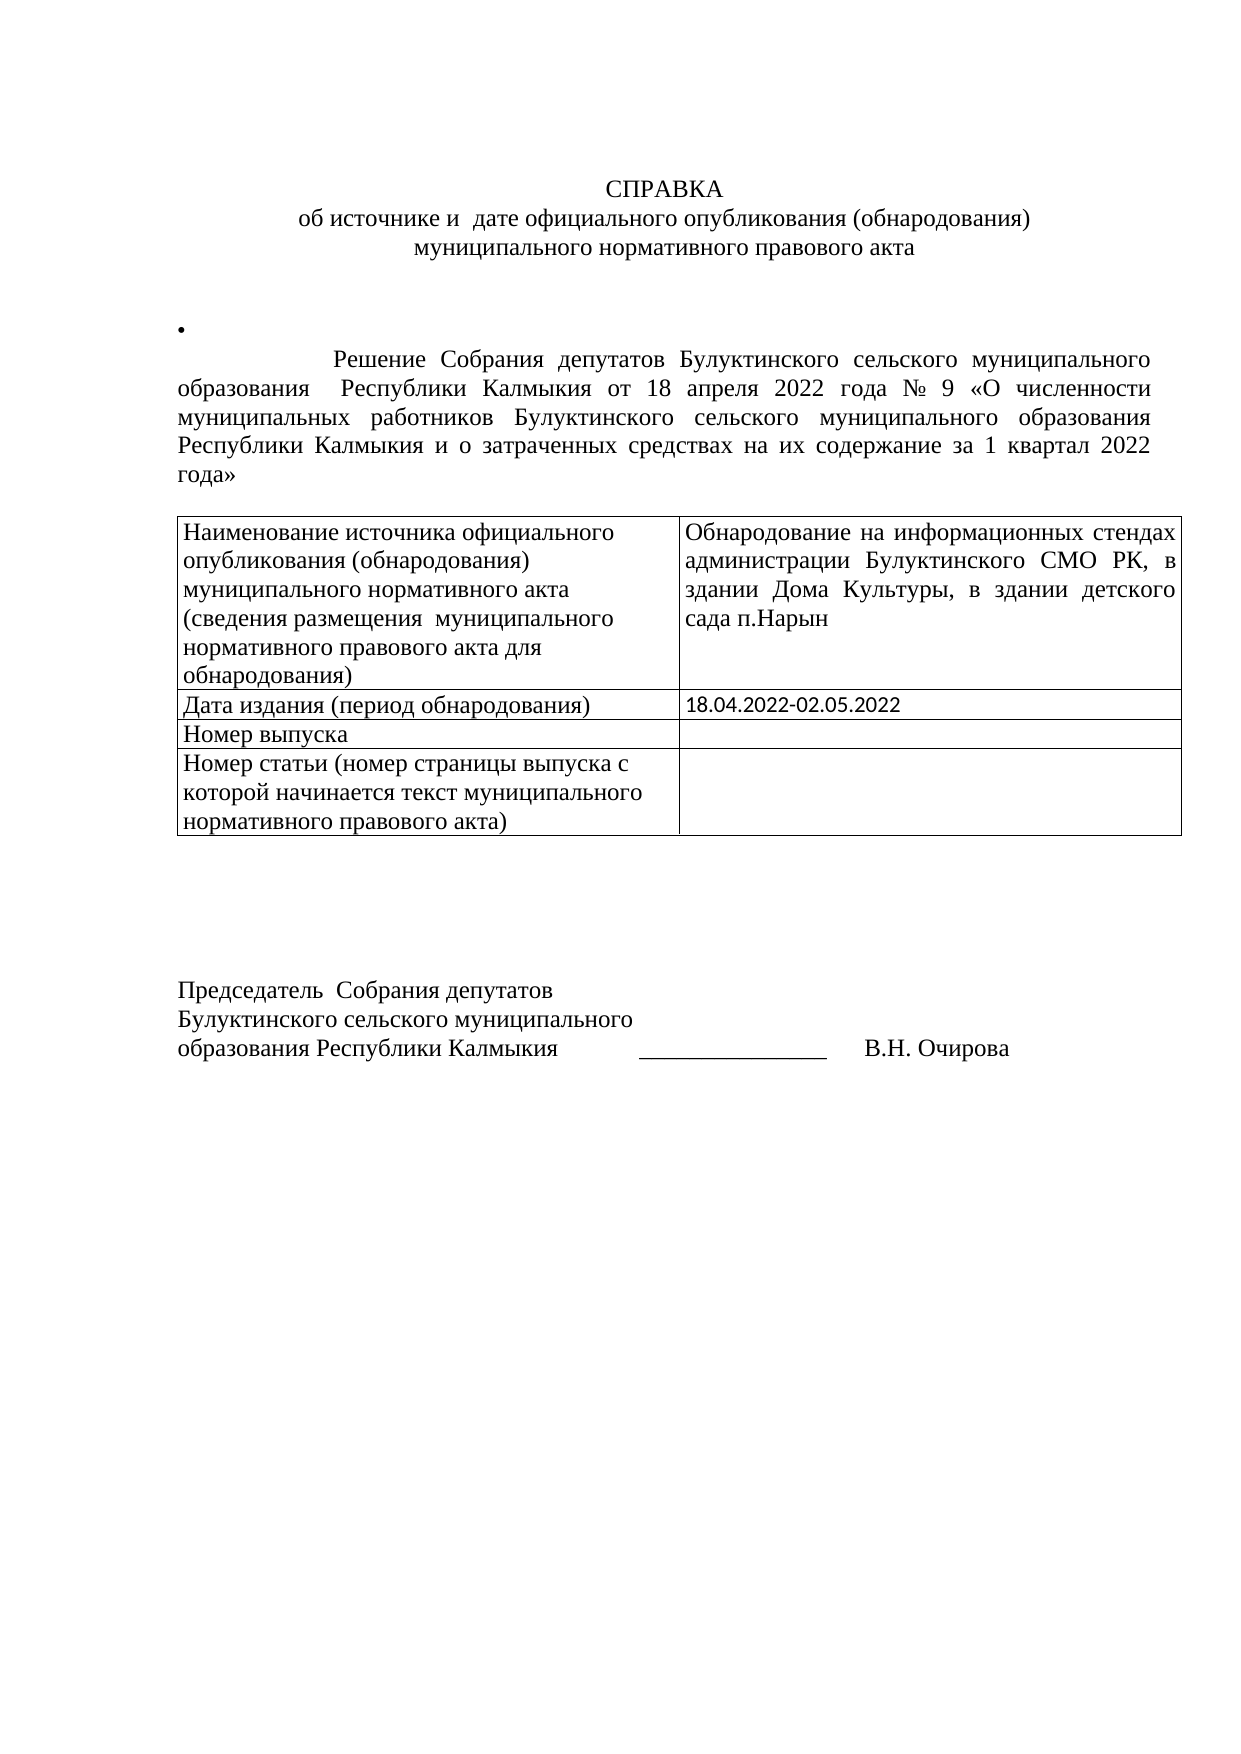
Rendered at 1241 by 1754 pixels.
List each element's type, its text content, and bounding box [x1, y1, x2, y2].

text Председатель Собрания депутатов [177, 975, 1152, 1004]
text Булуктинского сельского муниципального [177, 1004, 1152, 1033]
table_header Наименование источника официального опубликования (обнародования) муниципального нормативного акта (сведения размещения муниципального нормативного правового акта для обнародования) [178, 517, 679, 689]
table_cell Дата издания (период обнародования) [178, 690, 679, 718]
text муниципального нормативного правового акта [177, 232, 1152, 260]
table_cell 18.04.2022-02.05.2022 [680, 690, 1181, 718]
table_header Обнародование на информационных стендах администрации Булуктинского СМО РК, в здании Дома Культуры, в здании детского сада п.Нарын [680, 517, 1181, 689]
text об источнике и дате официального опубликования (обнародования) [177, 203, 1152, 232]
text Решение Собрания депутатов Булуктинского сельского муниципального образования Республики Калмыкия от 18 апреля 2022 года № 9 «О численности муниципальных работников Булуктинского сельского муниципального образования Республики Калмыкия и о затраченных средствах на их содержание за 1 квартал 2022 года» [177, 344, 1152, 488]
text образования Республики Калмыкия _______________ В.Н. Очирова [177, 1033, 1152, 1061]
text СПРАВКА [177, 174, 1152, 203]
table_cell Номер выпуска [178, 720, 679, 748]
table_cell [680, 720, 1181, 748]
table_cell Номер статьи (номер страницы выпуска с которой начинается текст муниципального нормативного правового акта) [178, 749, 679, 834]
table_cell [680, 749, 1181, 834]
